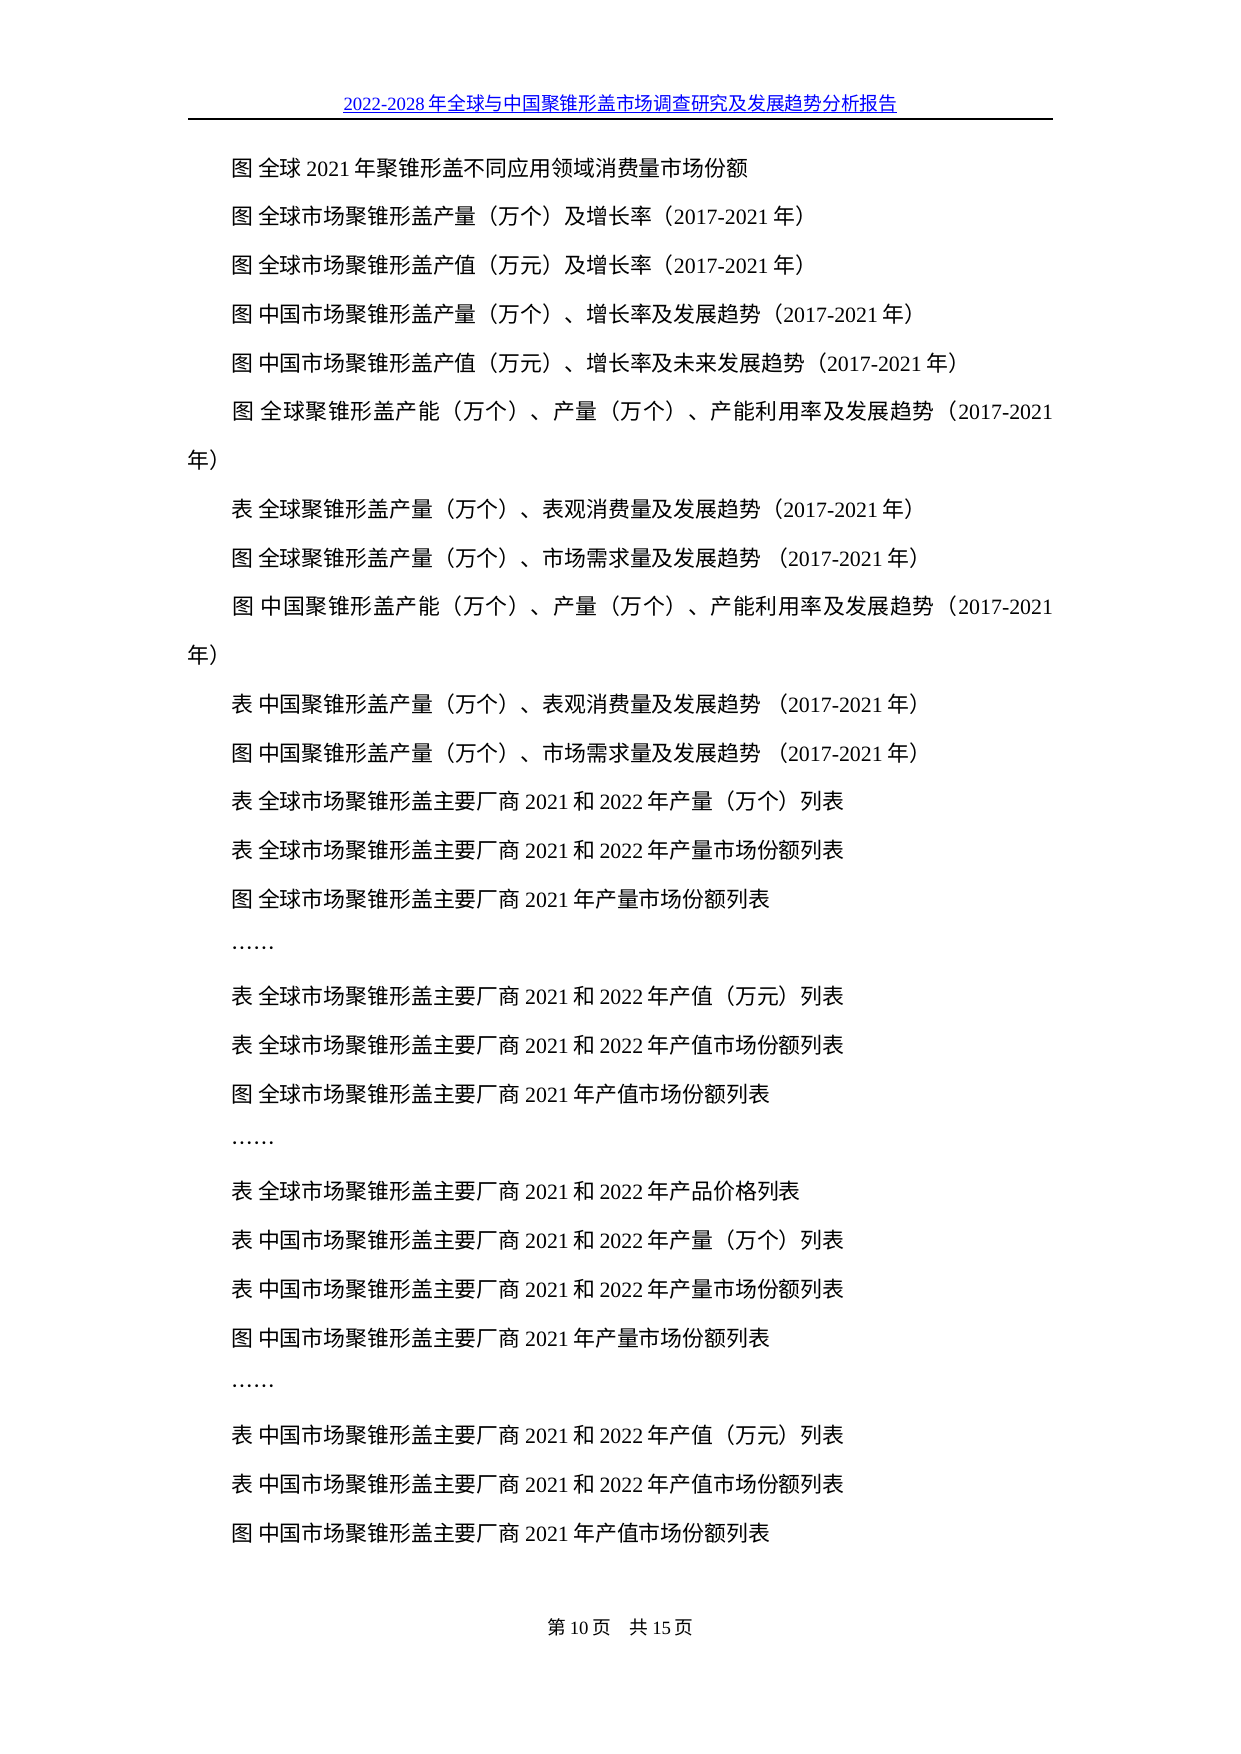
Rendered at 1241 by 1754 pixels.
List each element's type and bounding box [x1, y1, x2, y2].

text [187, 150, 1053, 1548]
